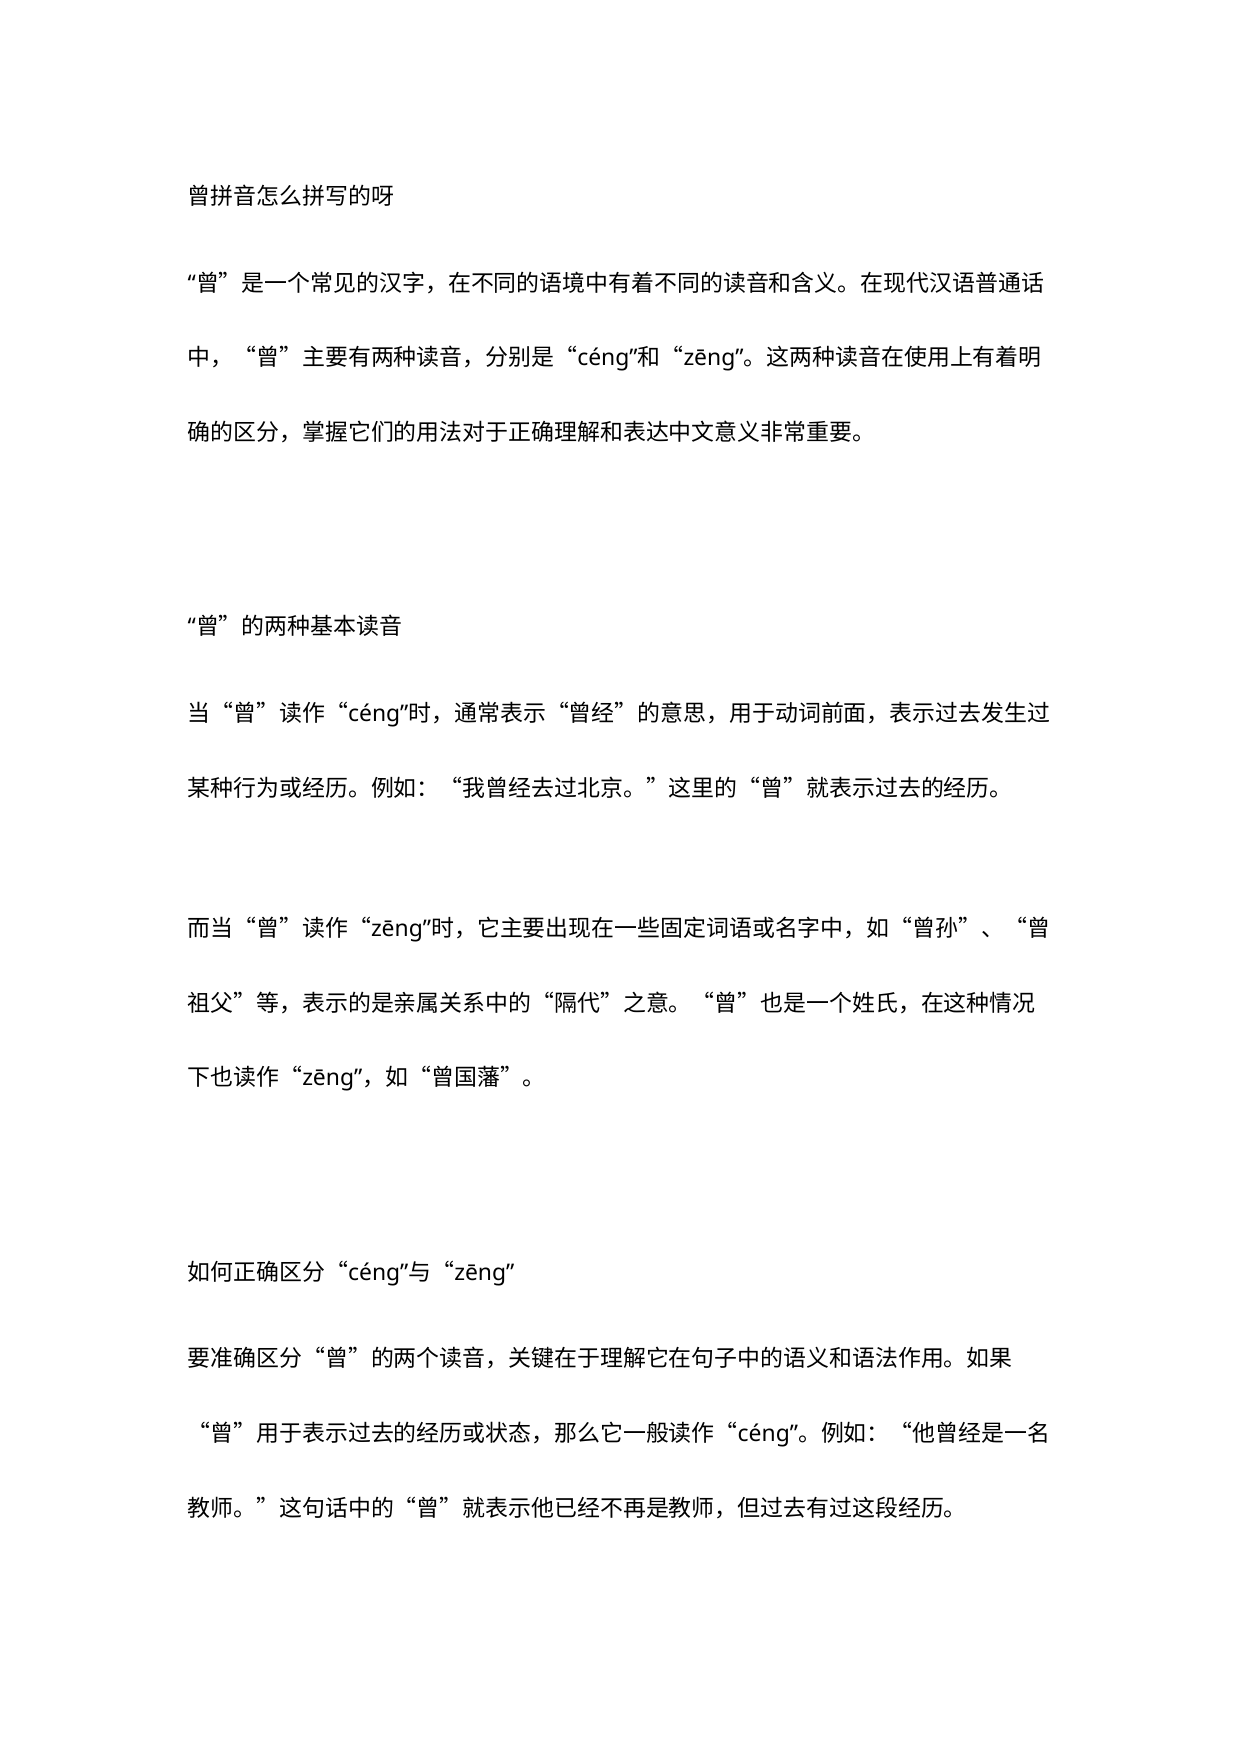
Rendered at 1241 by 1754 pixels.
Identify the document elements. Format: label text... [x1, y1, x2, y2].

text 要准确区分“曾”的两个读音，关键在于理解它在句子中的语义和语法作用。如果“曾”用于表示过去的经历或状态，那么它一般读作“céng”。例如：“他曾经是一名教师。”这句话中的“曾”就表示他已经不再是教师，但过去有过这段经历。 [187, 1324, 1053, 1539]
text 而当“曾”读作“zēng”时，它主要出现在一些固定词语或名字中，如“曾孙”、“曾祖父”等，表示的是亲属关系中的“隔代”之意。“曾”也是一个姓氏，在这种情况下也读作“zēng”，如“曾国藩”。 [187, 894, 1053, 1108]
text “曾”的两种基本读音 [187, 592, 1053, 657]
text 曾拼音怎么拼写的呀 [187, 162, 1053, 227]
text “曾”是一个常见的汉字，在不同的语境中有着不同的读音和含义。在现代汉语普通话中，“曾”主要有两种读音，分别是“céng”和“zēng”。这两种读音在使用上有着明确的区分，掌握它们的用法对于正确理解和表达中文意义非常重要。 [187, 248, 1053, 463]
text 如何正确区分“céng”与“zēng” [187, 1238, 1053, 1303]
text 当“曾”读作“céng”时，通常表示“曾经”的意思，用于动词前面，表示过去发生过某种行为或经历。例如：“我曾经去过北京。”这里的“曾”就表示过去的经历。 [187, 679, 1053, 818]
